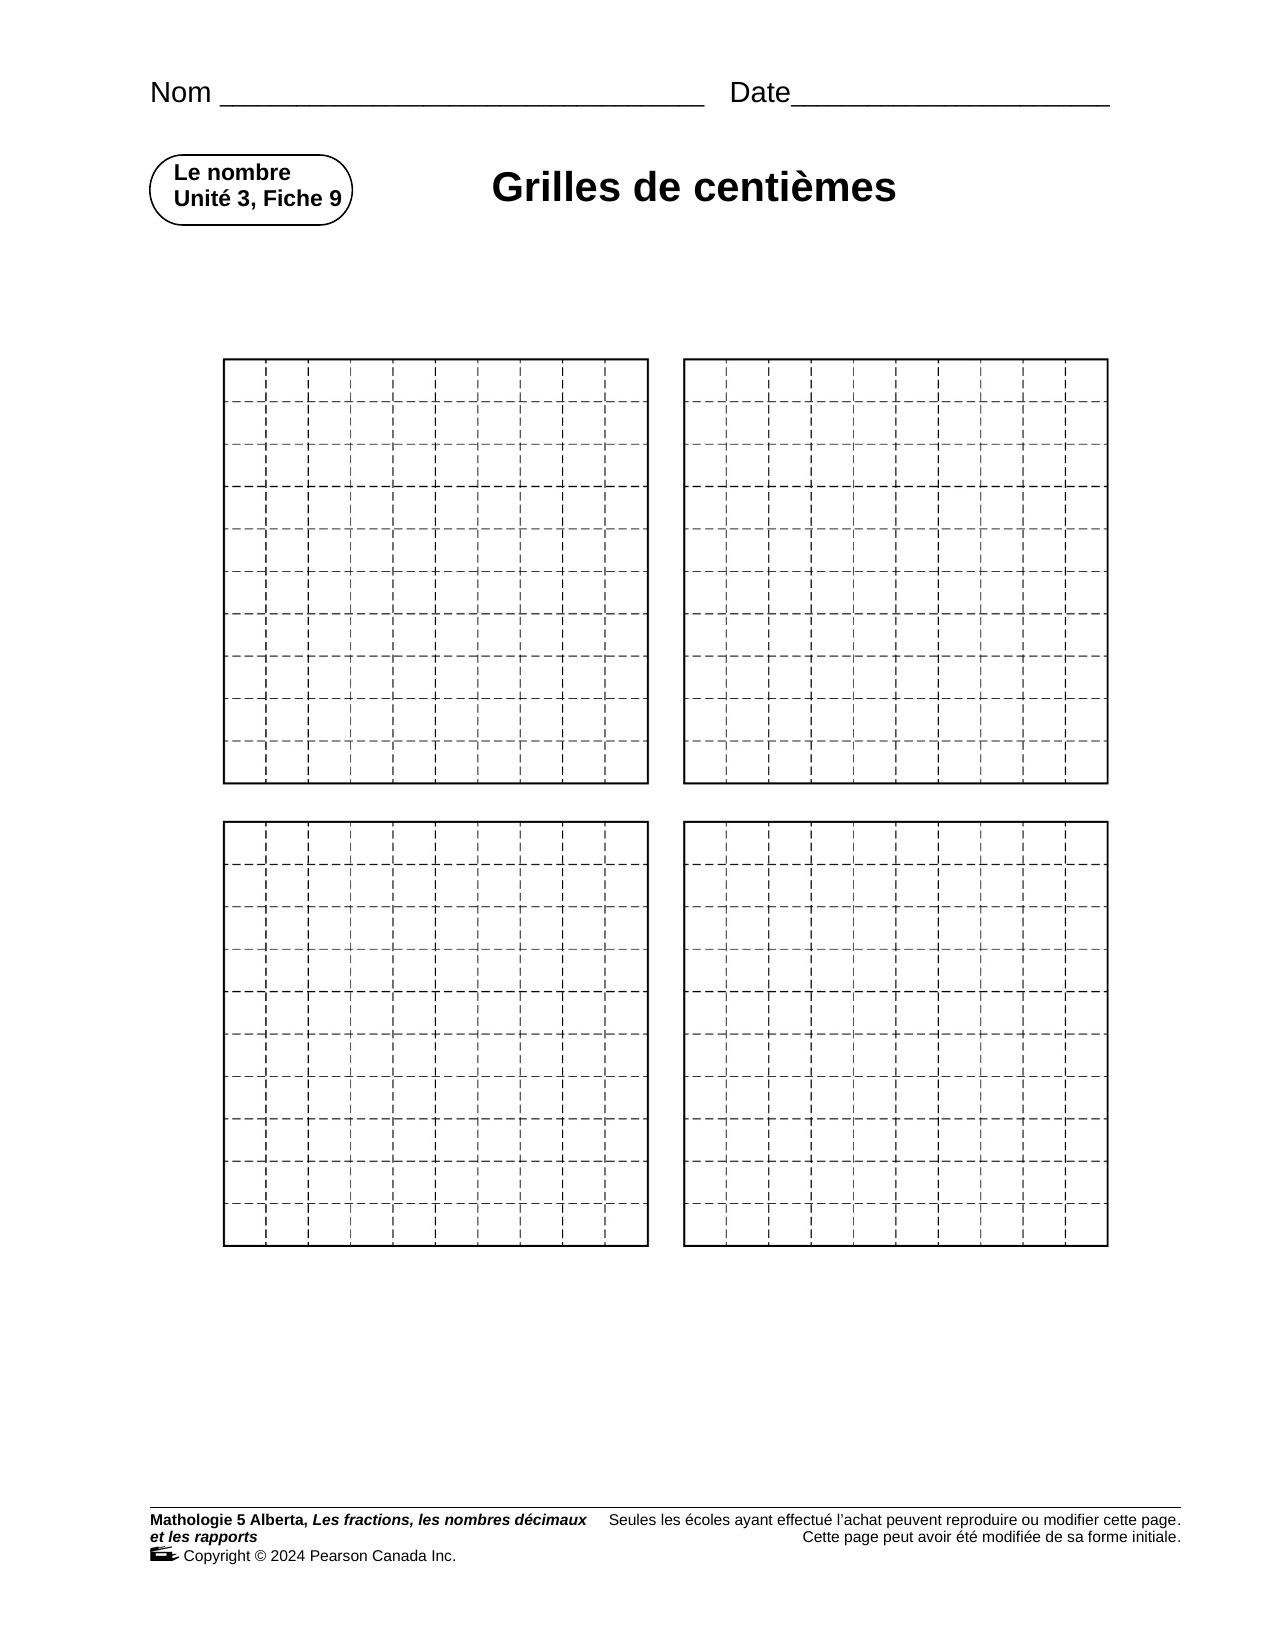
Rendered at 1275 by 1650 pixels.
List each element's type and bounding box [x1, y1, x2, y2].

picture [222, 271, 1109, 1335]
picture [150, 1546, 180, 1561]
